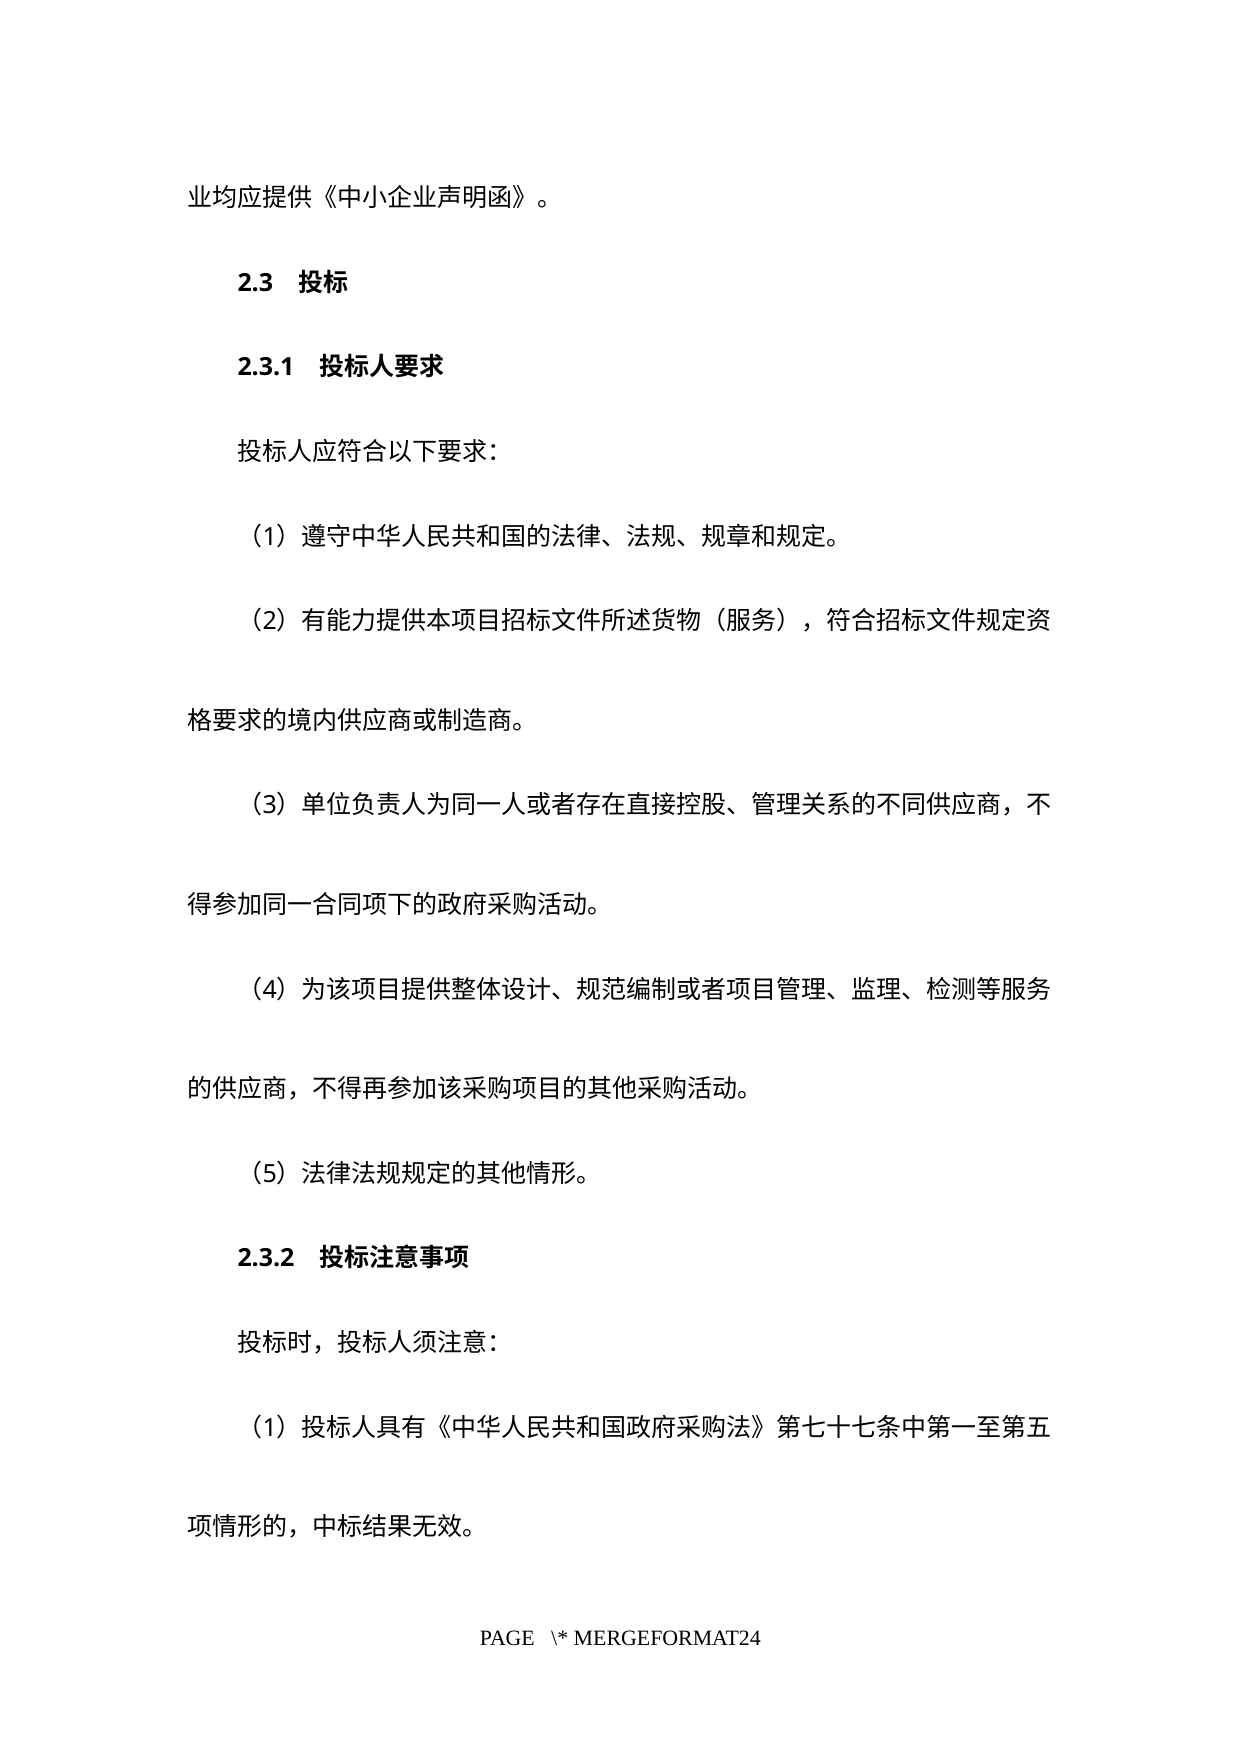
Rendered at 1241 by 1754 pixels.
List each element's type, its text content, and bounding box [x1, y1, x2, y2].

text 2.3.1 投标人要求 [187, 332, 1053, 398]
text （5）法律法规规定的其他情形。 [187, 1138, 1053, 1205]
text （3）单位负责人为同一人或者存在直接控股、管理关系的不同供应商，不得参加同一合同项下的政府采购活动。 [187, 770, 1053, 936]
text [187, 162, 1053, 229]
text （1）遵守中华人民共和国的法律、法规、规章和规定。 [187, 501, 1053, 567]
text （4）为该项目提供整体设计、规范编制或者项目管理、监理、检测等服务的供应商，不得再参加该采购项目的其他采购活动。 [187, 954, 1053, 1120]
text 投标人应符合以下要求： [187, 416, 1053, 483]
text 2.3.2 投标注意事项 [187, 1223, 1053, 1289]
text 投标时，投标人须注意： [187, 1307, 1053, 1374]
text （2）有能力提供本项目招标文件所述货物（服务），符合招标文件规定资格要求的境内供应商或制造商。 [187, 585, 1053, 752]
text 2.3 投标 [187, 247, 1053, 313]
text （1）投标人具有《中华人民共和国政府采购法》第七十七条中第一至第五项情形的，中标结果无效。 [187, 1392, 1053, 1558]
